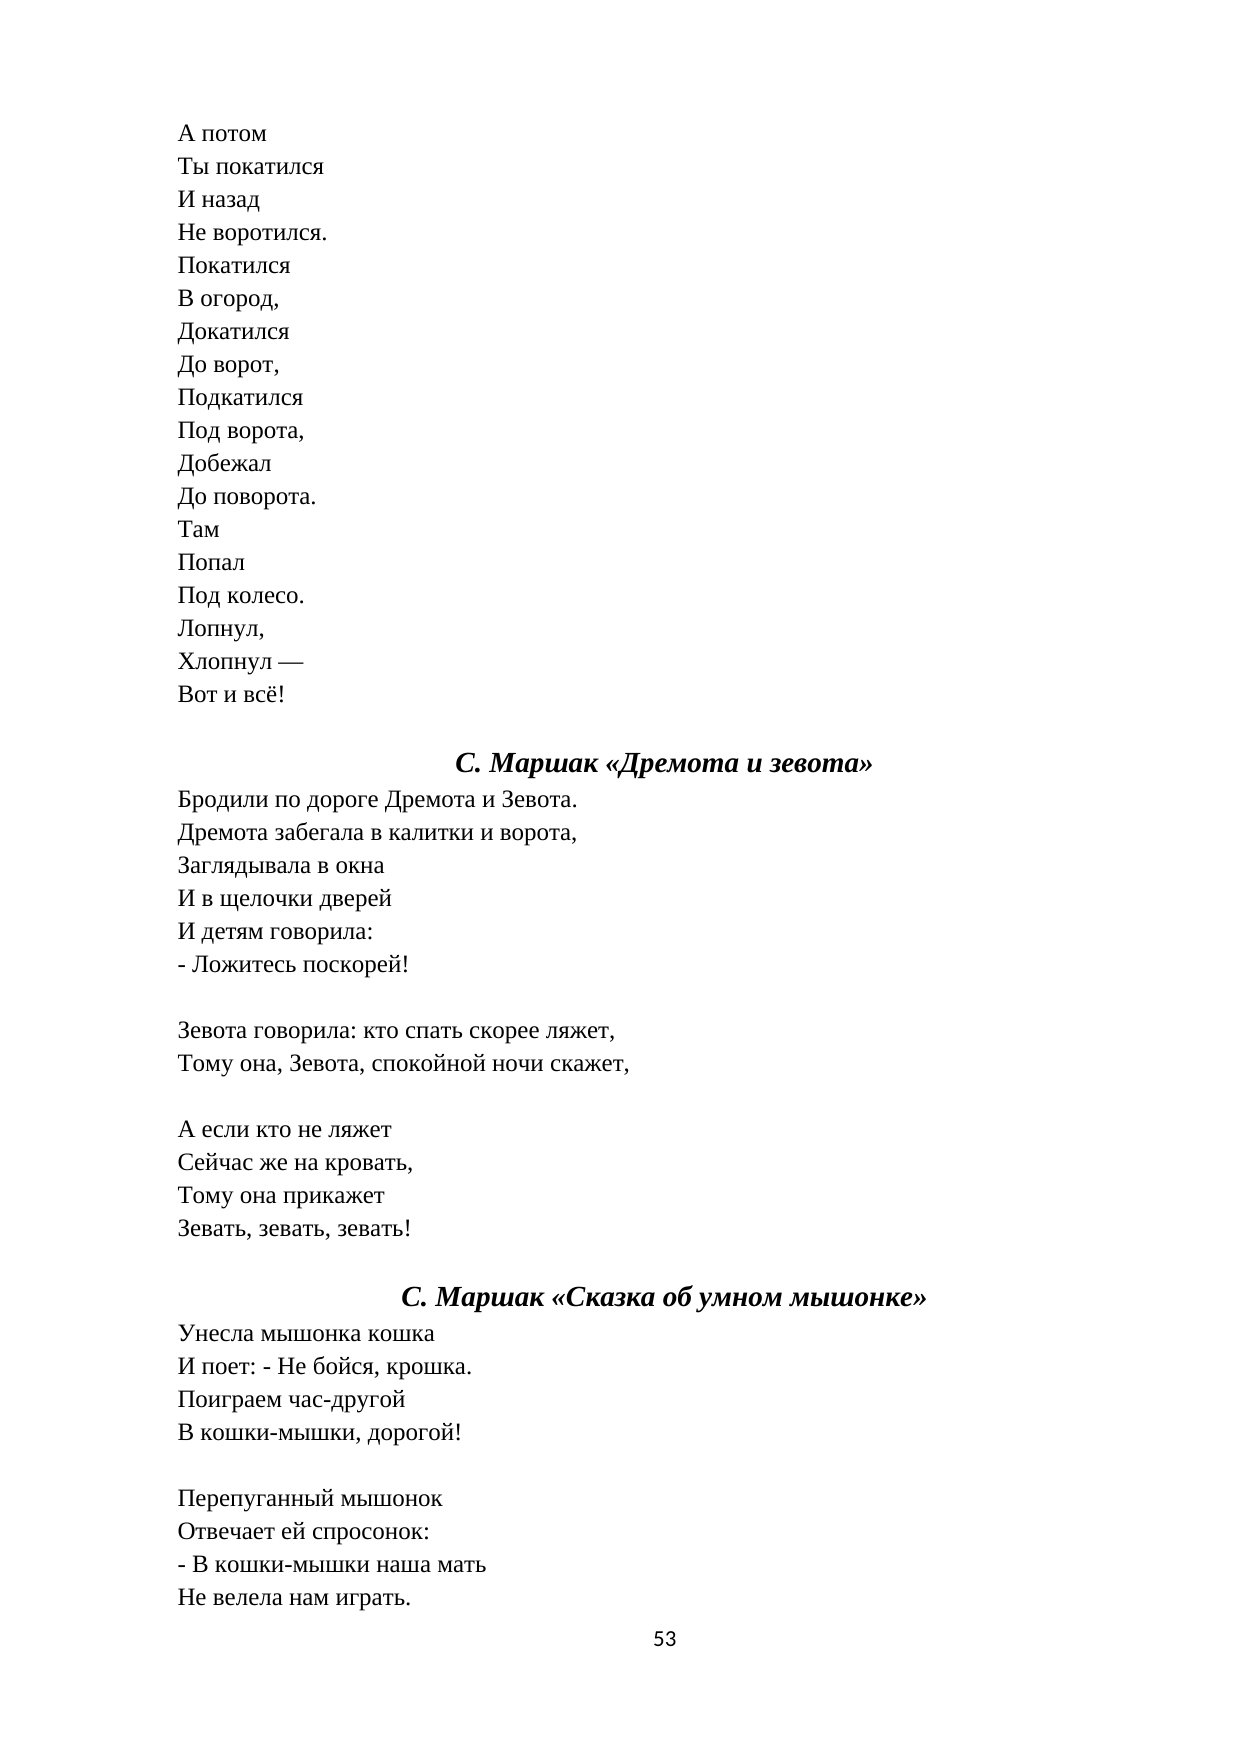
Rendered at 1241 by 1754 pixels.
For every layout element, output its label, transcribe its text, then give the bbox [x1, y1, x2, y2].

text Подкатился [177, 382, 1152, 411]
text Зевать, зевать, зевать! [177, 1213, 1152, 1242]
text И назад [177, 184, 1152, 213]
text И в щелочки дверей [177, 883, 1152, 912]
text И поет: - Не бойся, крошка. [177, 1351, 1152, 1380]
text Там [177, 514, 1152, 543]
text Хлопнул — [177, 646, 1152, 675]
text Лопнул, [177, 613, 1152, 642]
text А если кто не ляжет [177, 1114, 1152, 1143]
text - Ложитесь поскорей! [177, 949, 1152, 978]
text Сейчас же на кровать, [177, 1147, 1152, 1176]
text До ворот, [177, 349, 1152, 378]
text В огород, [177, 283, 1152, 312]
text Не велела нам играть. [177, 1582, 1152, 1611]
text Покатился [177, 250, 1152, 279]
text А потом [177, 118, 1152, 147]
text Отвечает ей спросонок: [177, 1516, 1152, 1545]
text Поиграем час-другой [177, 1384, 1152, 1413]
text Дремота забегала в калитки и ворота, [177, 817, 1152, 846]
text Перепуганный мышонок [177, 1483, 1152, 1512]
text Зевота говорила: кто спать скорее ляжет, [177, 1015, 1152, 1044]
text В кошки-мышки, дорогой! [177, 1417, 1152, 1446]
text Под ворота, [177, 415, 1152, 444]
text Попал [177, 547, 1152, 576]
text - В кошки-мышки наша мать [177, 1549, 1152, 1578]
text Унесла мышонка кошка [177, 1318, 1152, 1347]
text С. Маршак «Дремота и зевота» [177, 746, 1152, 779]
text Добежал [177, 448, 1152, 477]
text Тому она, Зевота, спокойной ночи скажет, [177, 1048, 1152, 1077]
text Заглядывала в окна [177, 850, 1152, 879]
text И детям говорила: [177, 916, 1152, 945]
text Не воротился. [177, 217, 1152, 246]
text Бродили по дороге Дремота и Зевота. [177, 784, 1152, 813]
text Под колесо. [177, 580, 1152, 609]
text Докатился [177, 316, 1152, 345]
text С. Маршак «Сказка об умном мышонке» [177, 1279, 1152, 1313]
text Ты покатился [177, 151, 1152, 180]
text Вот и всё! [177, 679, 1152, 708]
text До поворота. [177, 481, 1152, 510]
text Тому она прикажет [177, 1180, 1152, 1209]
